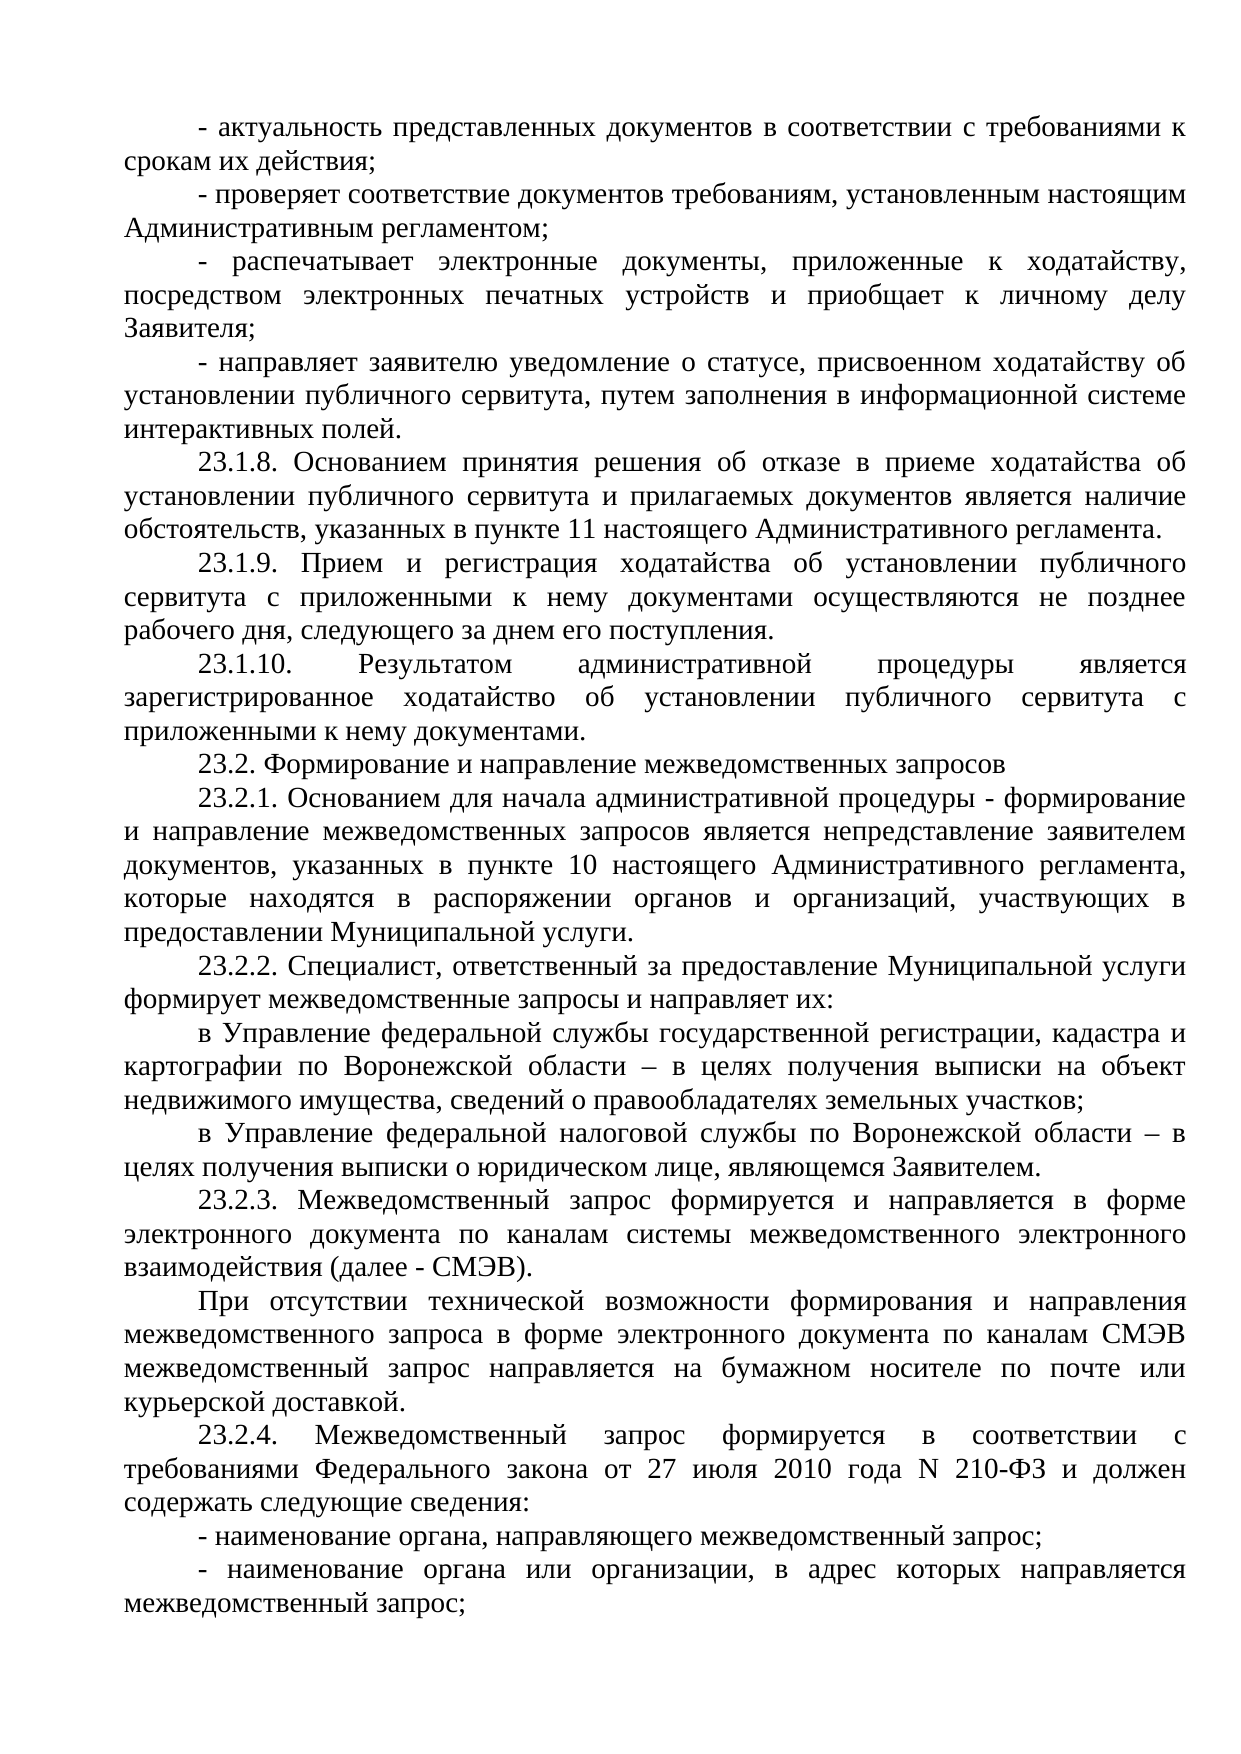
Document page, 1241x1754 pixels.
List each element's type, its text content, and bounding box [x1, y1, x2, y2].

text 23.1.10. Результатом административной процедуры является зарегистрированное ходатайство об установлении публичного сервитута с приложенными к нему документами. [124, 646, 1187, 746]
text - актуальность представленных документов в соответствии с требованиями к срокам их действия; [124, 109, 1187, 176]
text 23.2.1. Основанием для начала административной процедуры - формирование и направление межведомственных запросов является непредставление заявителем документов, указанных в пункте 10 настоящего Административного регламента, которые находятся в распоряжении органов и организаций, участвующих в предоставлении Муниципальной услуги. [124, 780, 1187, 948]
text в Управление федеральной налоговой службы по Воронежской области – в целях получения выписки о юридическом лице, являющемся Заявителем. [124, 1115, 1187, 1182]
text - наименование органа, направляющего межведомственный запрос; [124, 1518, 1187, 1551]
text 23.1.8. Основанием принятия решения об отказе в приеме ходатайства об установлении публичного сервитута и прилагаемых документов является наличие обстоятельств, указанных в пункте 11 настоящего Административного регламента. [124, 444, 1187, 545]
title 23.2. Формирование и направление межведомственных запросов [124, 746, 1187, 780]
text - направляет заявителю уведомление о статусе, присвоенном ходатайству об установлении публичного сервитута, путем заполнения в информационной системе интерактивных полей. [124, 344, 1187, 444]
text 23.2.4. Межведомственный запрос формируется в соответствии с требованиями Федерального закона от 27 июля 2010 года N 210-ФЗ и должен содержать следующие сведения: [124, 1417, 1187, 1518]
text При отсутствии технической возможности формирования и направления межведомственного запроса в форме электронного документа по каналам СМЭВ межведомственный запрос направляется на бумажном носителе по почте или курьерской доставкой. [124, 1283, 1187, 1417]
text 23.2.3. Межведомственный запрос формируется и направляется в форме электронного документа по каналам системы межведомственного электронного взаимодействия (далее - СМЭВ). [124, 1182, 1187, 1283]
text - распечатывает электронные документы, приложенные к ходатайству, посредством электронных печатных устройств и приобщает к личному делу Заявителя; [124, 243, 1187, 344]
text - наименование органа или организации, в адрес которых направляется межведомственный запрос; [124, 1551, 1187, 1618]
text 23.1.9. Прием и регистрация ходатайства об установлении публичного сервитута с приложенными к нему документами осуществляются не позднее рабочего дня, следующего за днем его поступления. [124, 545, 1187, 646]
text - проверяет соответствие документов требованиям, установленным настоящим Административным регламентом; [124, 176, 1187, 243]
text в Управление федеральной службы государственной регистрации, кадастра и картографии по Воронежской области – в целях получения выписки на объект недвижимого имущества, сведений о правообладателях земельных участков; [124, 1015, 1187, 1115]
text 23.2.2. Специалист, ответственный за предоставление Муниципальной услуги формирует межведомственные запросы и направляет их: [124, 948, 1187, 1015]
